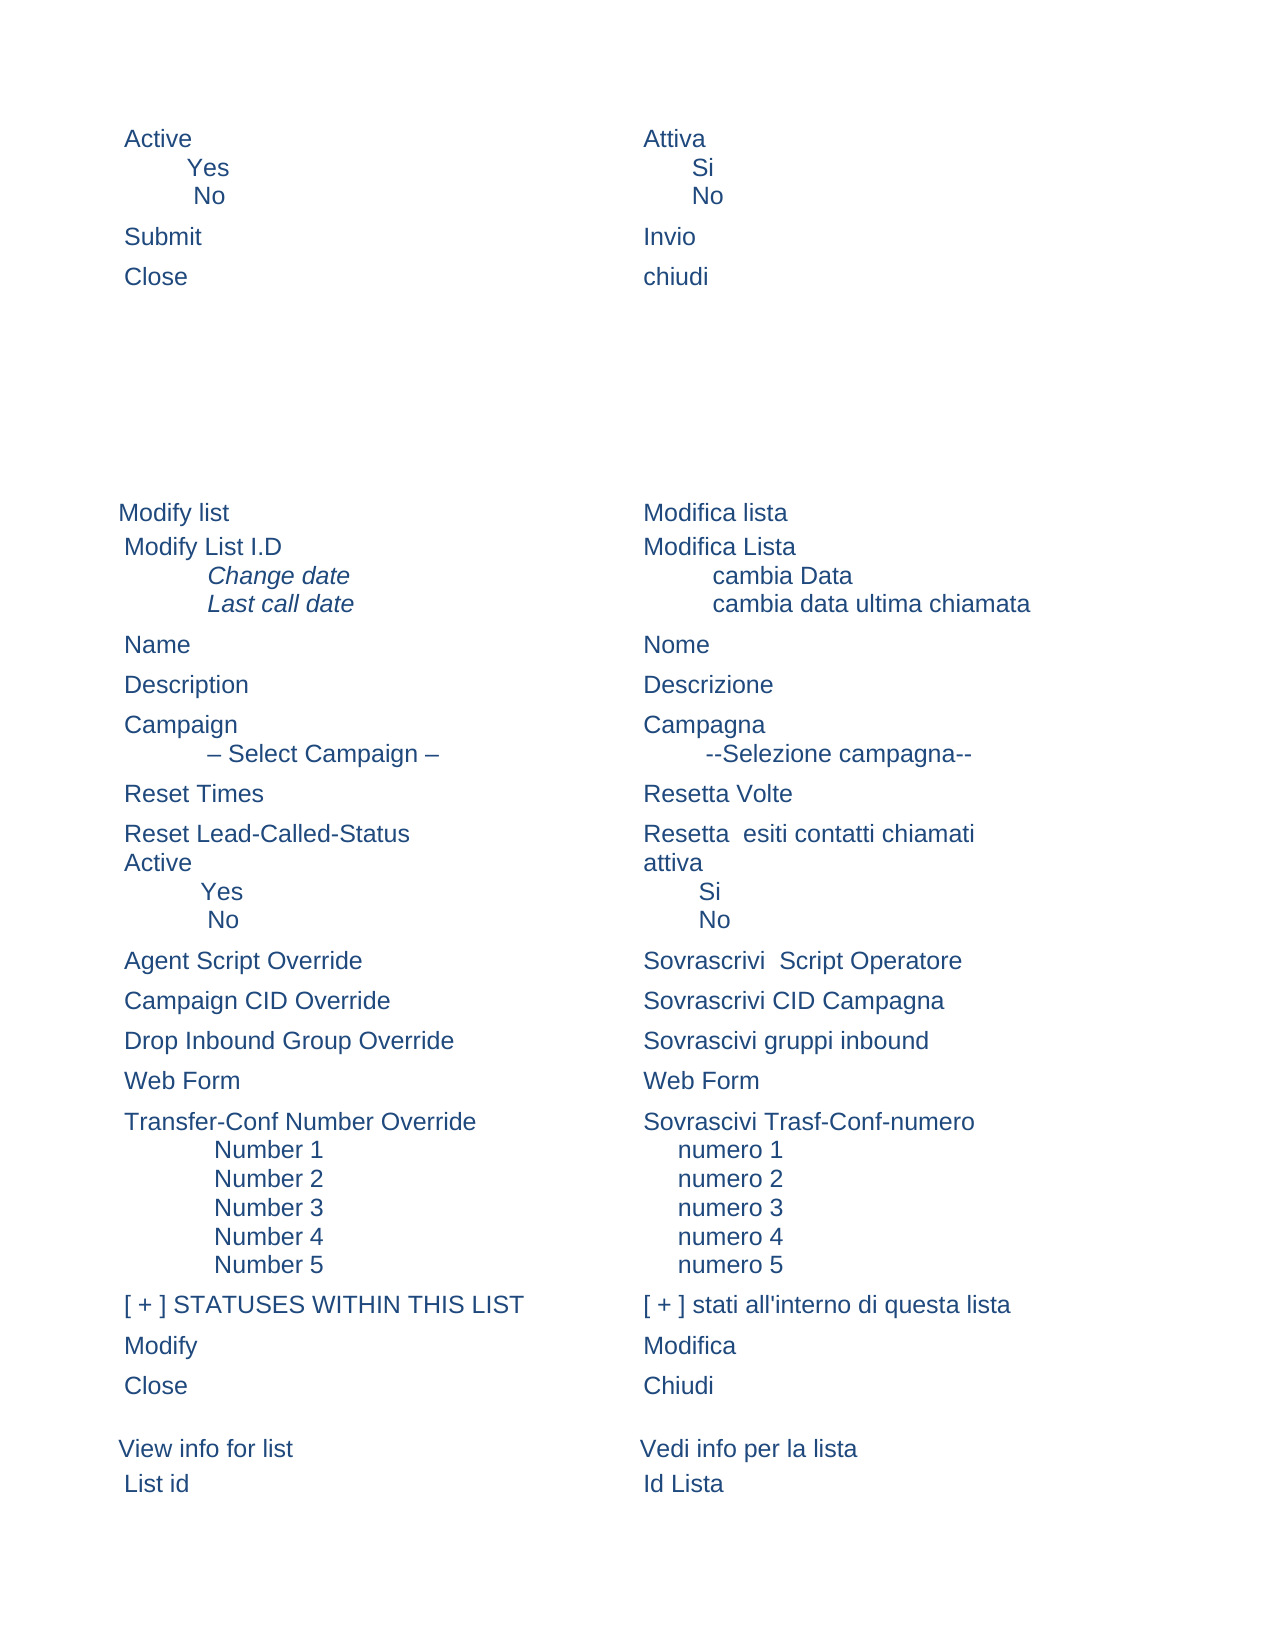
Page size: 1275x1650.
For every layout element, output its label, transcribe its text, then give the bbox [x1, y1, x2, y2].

table_cell [ + ] STATUSES WITHIN THIS LIST [118, 1285, 637, 1325]
table_cell Campaign – Select Campaign – [118, 704, 637, 773]
table_cell Sovrascivi Trasf-Conf-numero numero 1 numero 2 numero 3 numero 4 numero 5 [638, 1101, 1157, 1285]
table_cell Modifica [638, 1325, 1157, 1365]
table_cell Sovrascrivi Script Operatore [638, 940, 1157, 980]
table_cell Resetta esiti contatti chiamati attiva Si No [638, 814, 1157, 940]
table_header Modify List I.D Change date Last call date [118, 526, 637, 624]
table_cell Description [118, 664, 637, 704]
text View info for list Vedi info per la lista [118, 1434, 1157, 1463]
table_cell Nome [638, 624, 1157, 664]
table_cell Close [118, 256, 637, 296]
table_cell Active Yes No [118, 118, 637, 216]
table_cell Sovrascrivi CID Campagna [638, 980, 1157, 1020]
table_cell Sovrascivi gruppi inbound [638, 1020, 1157, 1061]
table_cell [ + ] stati all'interno di questa lista [638, 1285, 1157, 1325]
table_cell Chiudi [638, 1365, 1157, 1405]
table_cell Web Form [638, 1061, 1157, 1101]
text Modify list Modifica lista [118, 497, 1157, 526]
table_header Modifica Lista cambia Data cambia data ultima chiamata [638, 526, 1157, 624]
table_cell Invio [638, 216, 1157, 256]
table_cell Web Form [118, 1061, 637, 1101]
table_header Id Lista [638, 1463, 1157, 1503]
table_cell Submit [118, 216, 637, 256]
table_cell Resetta Volte [638, 773, 1157, 813]
table_cell Drop Inbound Group Override [118, 1020, 637, 1061]
table_cell Reset Times [118, 773, 637, 813]
table_cell Reset Lead-Called-Status Active Yes No [118, 814, 637, 940]
table_cell Descrizione [638, 664, 1157, 704]
table_header List id [118, 1463, 637, 1503]
table_cell Transfer-Conf Number Override Number 1 Number 2 Number 3 Number 4 Number 5 [118, 1101, 637, 1285]
table_cell Modify [118, 1325, 637, 1365]
table_cell Close [118, 1365, 637, 1405]
table_cell Attiva Si No [638, 118, 1157, 216]
table_cell chiudi [638, 256, 1157, 296]
table_cell Name [118, 624, 637, 664]
table_cell Campaign CID Override [118, 980, 637, 1020]
table_cell Agent Script Override [118, 940, 637, 980]
table_cell Campagna --Selezione campagna-- [638, 704, 1157, 773]
